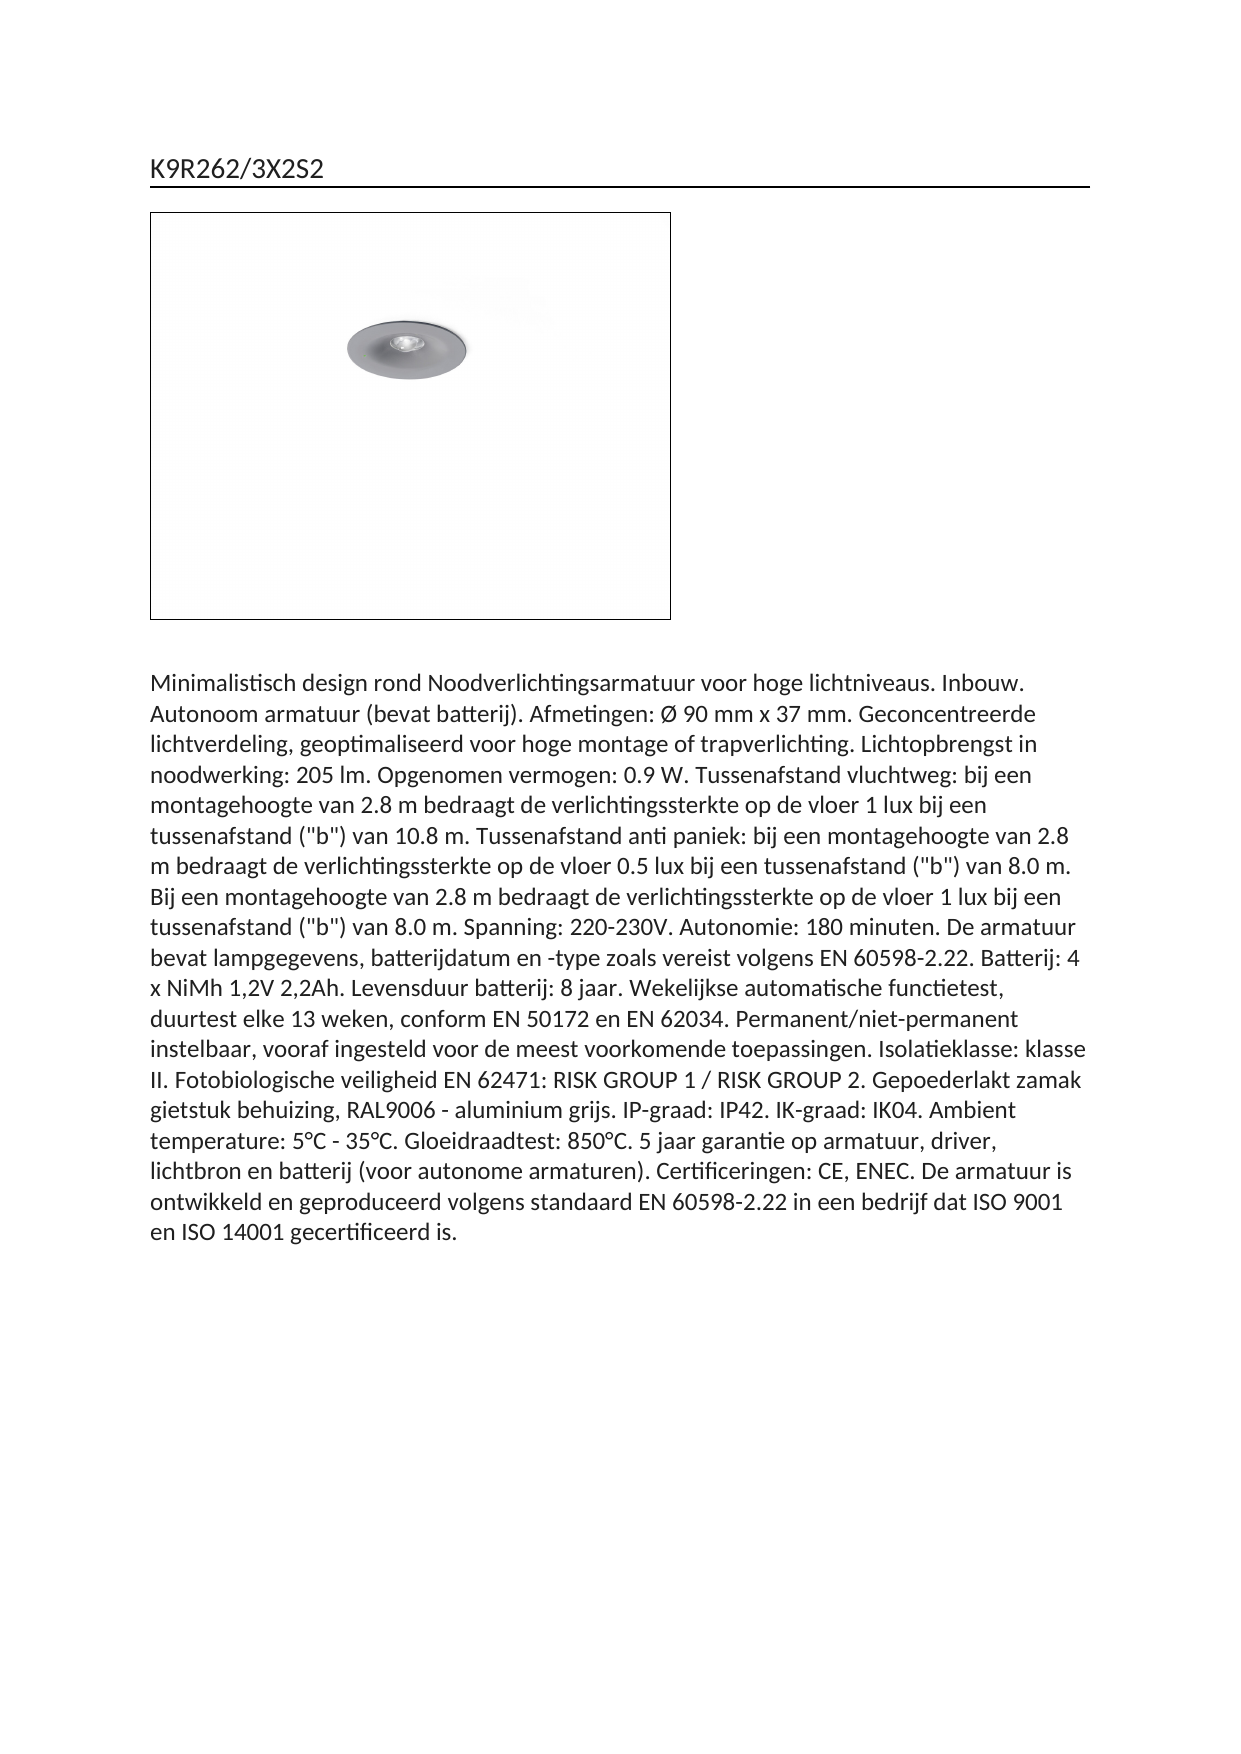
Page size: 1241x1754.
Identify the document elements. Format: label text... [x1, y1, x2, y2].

text K9R262/3X2S2 [150, 150, 1090, 186]
picture [151, 213, 670, 619]
text Minimalistisch design rond Noodverlichtingsarmatuur voor hoge lichtniveaus. Inbouw. Autonoom armatuur (bevat batterij). Afmetingen: Ø 90 mm x 37 mm. Geconcentreerde lichtverdeling, geoptimaliseerd voor hoge montage of trapverlichting. Lichtopbrengst in noodwerking: 205 lm. Opgenomen vermogen: 0.9 W. Tussenafstand vluchtweg: bij een montagehoogte van 2.8 m bedraagt de verlichtingssterkte op de vloer 1 lux bij een tussenafstand ("b") van 10.8 m. Tussenafstand anti paniek: bij een montagehoogte van 2.8 m bedraagt de verlichtingssterkte op de vloer 0.5 lux bij een tussenafstand ("b") van 8.0 m. Bij een montagehoogte van 2.8 m bedraagt de verlichtingssterkte op de vloer 1 lux bij een tussenafstand ("b") van 8.0 m. Spanning: 220-230V. Autonomie: 180 minuten. De armatuur bevat lampgegevens, batterijdatum en -type zoals vereist volgens EN 60598-2.22. Batterij: 4 x NiMh 1,2V 2,2Ah. Levensduur batterij: 8 jaar. Wekelijkse automatische functietest, duurtest elke 13 weken, conform EN 50172 en EN 62034. Permanent/niet-permanent instelbaar, vooraf ingesteld voor de meest voorkomende toepassingen. Isolatieklasse: klasse II. Fotobiologische veiligheid EN 62471: RISK GROUP 1 / RISK GROUP 2. Gepoederlakt zamak gietstuk behuizing, RAL9006 - aluminium grijs. IP-graad: IP42. IK-graad: IK04. Ambient temperature: 5°C - 35°C. Gloeidraadtest: 850°C. 5 jaar garantie op armatuur, driver, lichtbron en batterij (voor autonome armaturen). Certificeringen: CE, ENEC. De armatuur is ontwikkeld en geproduceerd volgens standaard EN 60598-2.22 in een bedrijf dat ISO 9001 en ISO 14001 gecertificeerd is. [150, 667, 1090, 1247]
